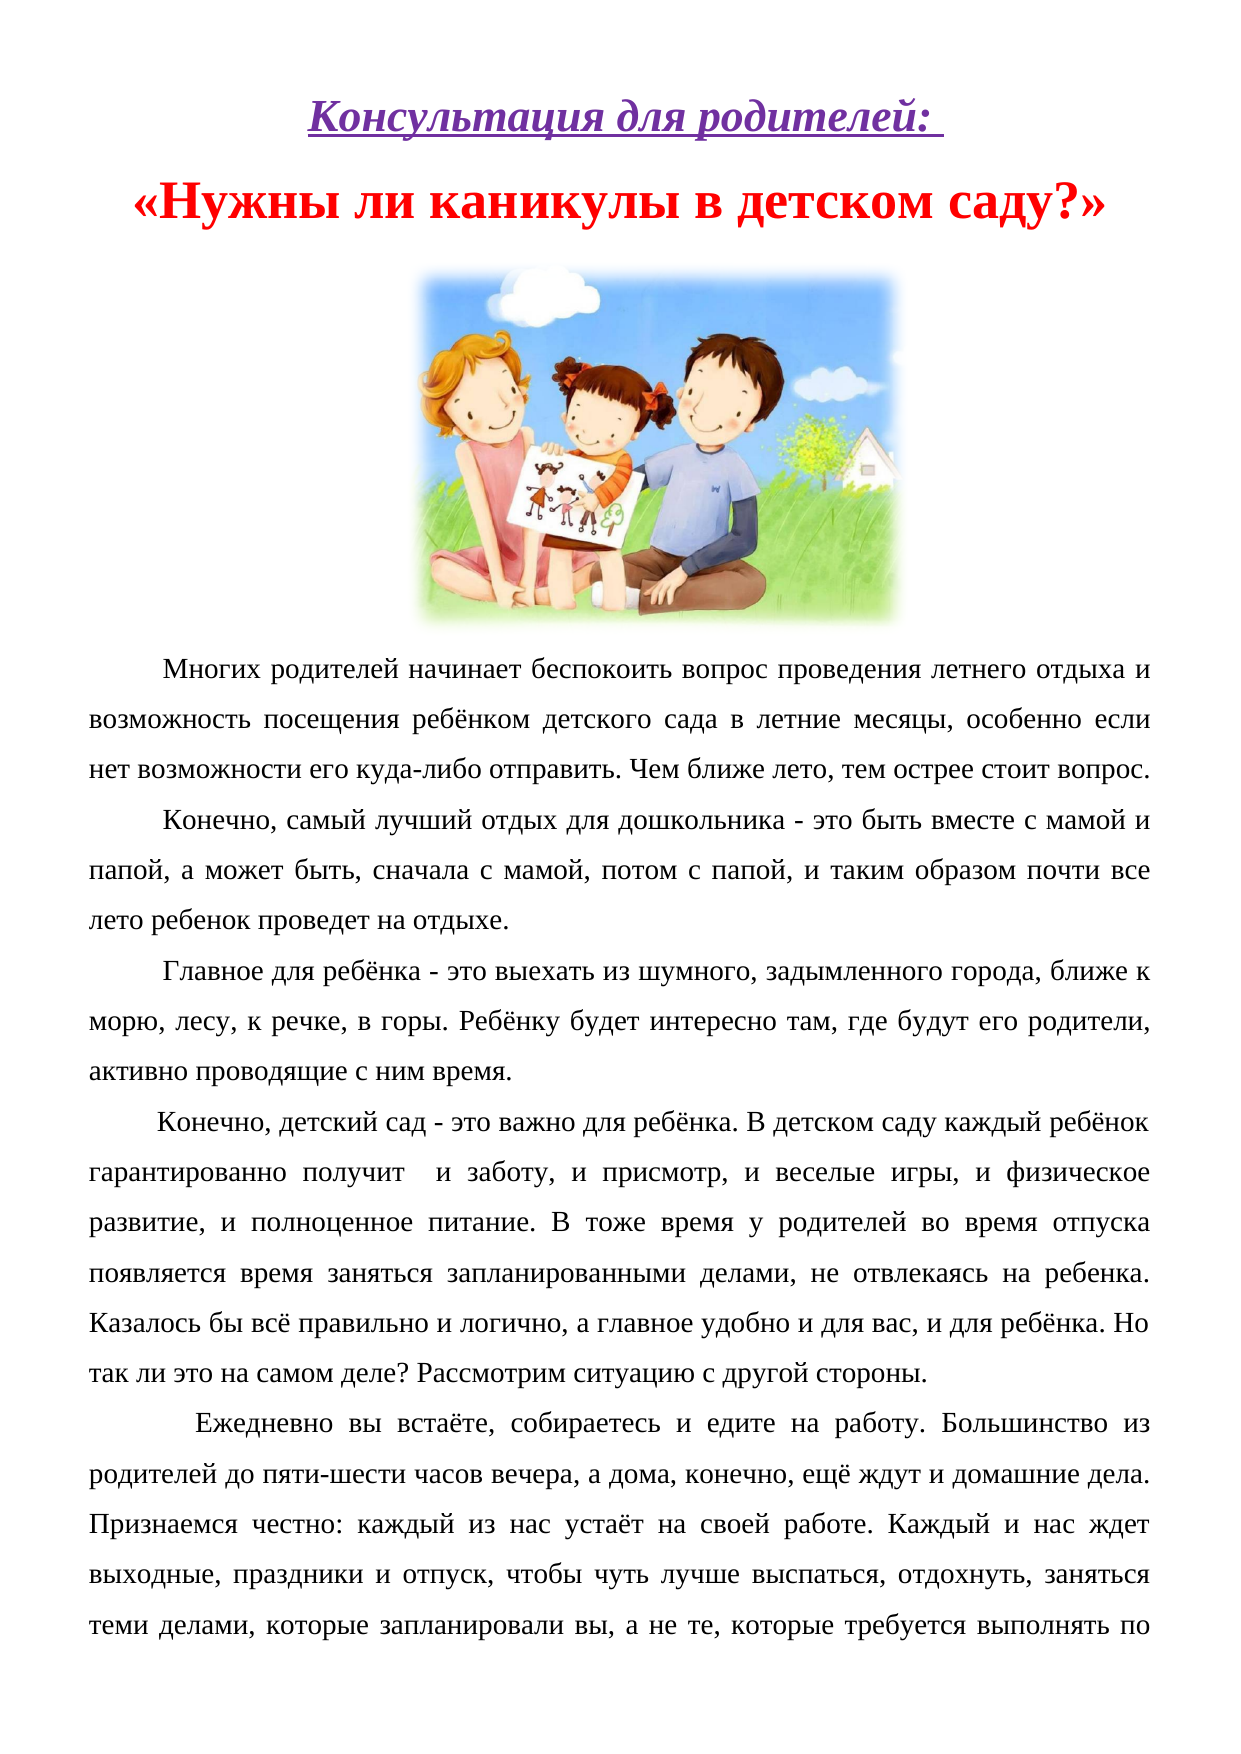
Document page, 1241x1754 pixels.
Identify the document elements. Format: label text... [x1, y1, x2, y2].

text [89, 1406, 1152, 1640]
text Конечно, детский сад - это важно для ребёнка. В детском саду каждый ребёнок гарантированно получит и заботу, и присмотр, и веселые игры, и физическое развитие, и полноценное питание. В тоже время у родителей во время отпуска появляется время заняться запланированными делами, не отвлекаясь на ребенка. Казалось бы всё правильно и логично, а главное удобно и для вас, и для ребёнка. Но так ли это на самом деле? Рассмотрим ситуацию с другой стороны. [89, 1104, 1152, 1389]
picture [435, 290, 881, 610]
text «Нужны ли каникулы в детском саду?» [89, 168, 1152, 230]
text Конечно, самый лучший отдых для дошкольника - это быть вместе с мамой и папой, а может быть, сначала с мамой, потом с папой, и таким образом почти все лето ребенок проведет на отдыхе. [89, 802, 1152, 936]
text Многих родителей начинает беспокоить вопрос проведения летнего отдыха и возможность посещения ребёнком детского сада в летние месяцы, особенно если нет возможности его куда-либо отправить. Чем ближе лето, тем острее стоит вопрос. [89, 651, 1152, 785]
text Главное для ребёнка - это выехать из шумного, задымленного города, ближе к морю, лесу, к речке, в горы. Ребёнку будет интересно там, где будут его родители, активно проводящие с ним время. [89, 953, 1152, 1087]
text Консультация для родителей: [89, 89, 1152, 141]
